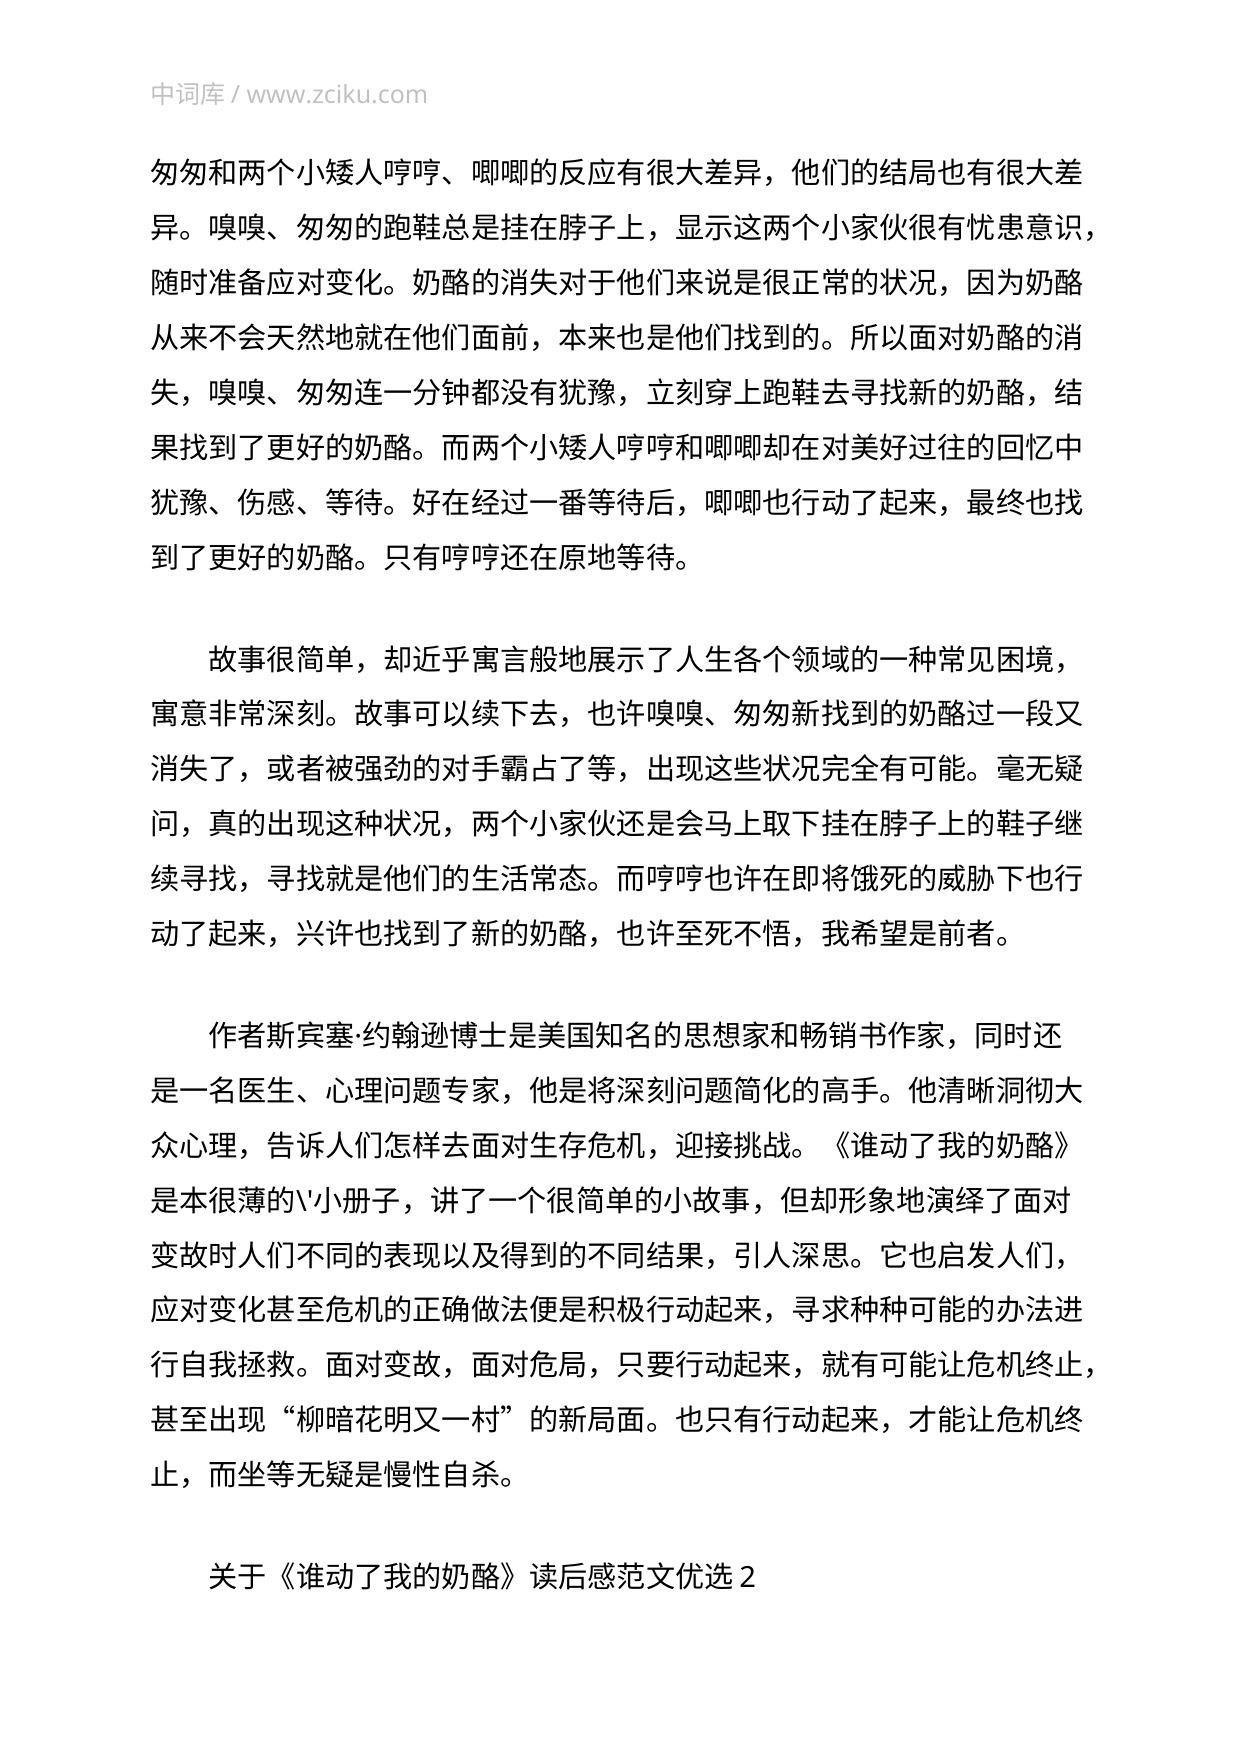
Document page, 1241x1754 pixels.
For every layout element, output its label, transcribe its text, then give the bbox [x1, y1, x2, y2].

text 故事很简单，却近乎寓言般地展示了人生各个领域的一种常见困境，寓意非常深刻。故事可以续下去，也许嗅嗅、匆匆新找到的奶酪过一段又消失了，或者被强劲的对手霸占了等，出现这些状况完全有可能。毫无疑问，真的出现这种状况，两个小家伙还是会马上取下挂在脖子上的鞋子继续寻找，寻找就是他们的生活常态。而哼哼也许在即将饿死的威胁下也行动了起来，兴许也找到了新的奶酪，也许至死不悟，我希望是前者。 [150, 636, 1090, 953]
text 作者斯宾塞·约翰逊博士是美国知名的思想家和畅销书作家，同时还是一名医生、心理问题专家，他是将深刻问题简化的高手。他清晰洞彻大众心理，告诉人们怎样去面对生存危机，迎接挑战。《谁动了我的奶酪》是本很薄的\'小册子，讲了一个很简单的小故事，但却形象地演绎了面对变故时人们不同的表现以及得到的不同结果，引人深思。它也启发人们，应对变化甚至危机的正确做法便是积极行动起来，寻求种种可能的办法进行自我拯救。面对变故，面对危局，只要行动起来，就有可能让危机终止，甚至出现“柳暗花明又一村”的新局面。也只有行动起来，才能让危机终止，而坐等无疑是慢性自杀。 [150, 1012, 1090, 1494]
text 关于《谁动了我的奶酪》读后感范文优选2 [150, 1553, 1090, 1596]
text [150, 150, 1090, 577]
